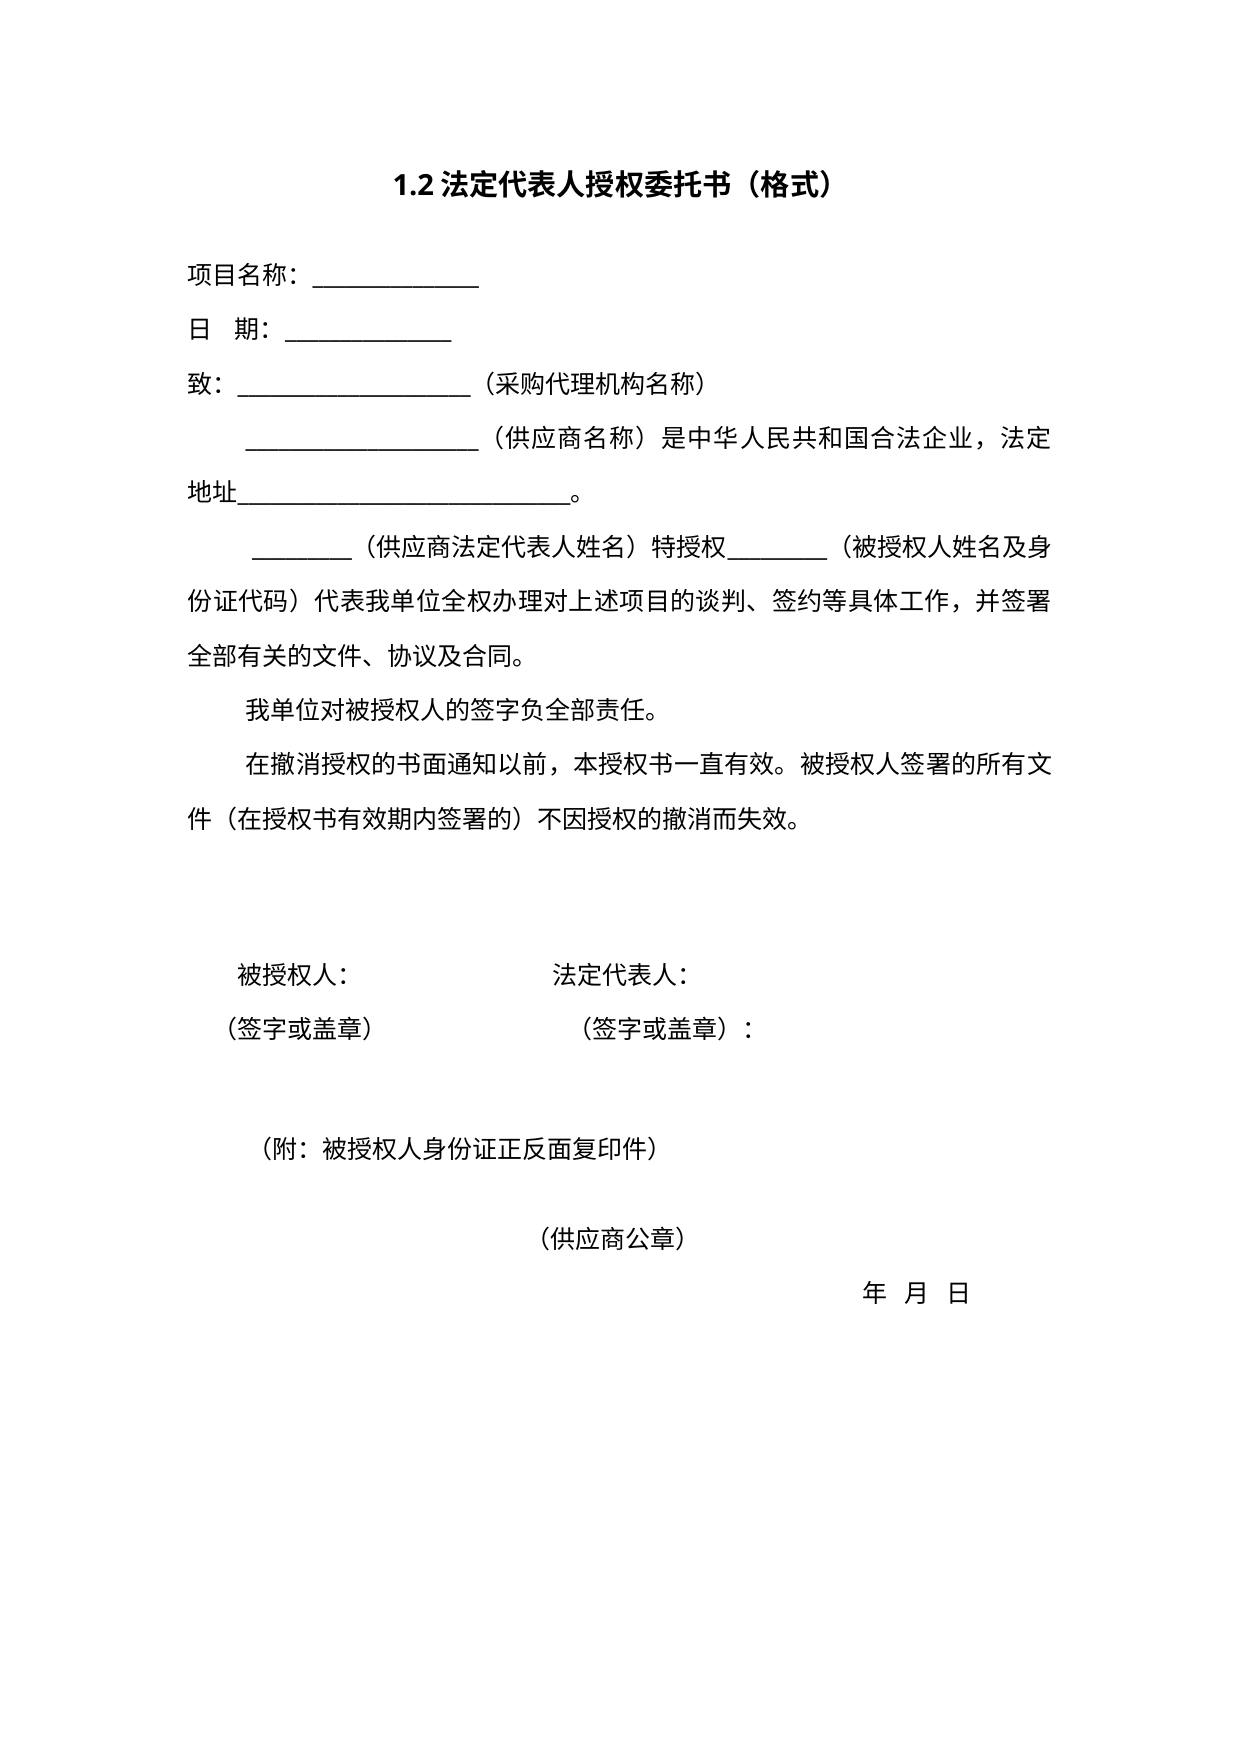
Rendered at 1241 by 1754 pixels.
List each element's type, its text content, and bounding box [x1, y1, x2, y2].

text 被授权人： 法定代表人： [187, 956, 1053, 992]
text 年 月 日 [187, 1274, 1053, 1310]
text 致：_____________________（采购代理机构名称） [187, 364, 1053, 400]
text 日 期：_______________ [187, 310, 1053, 346]
text _________（供应商法定代表人姓名）特授权_________（被授权人姓名及身份证代码）代表我单位全权办理对上述项目的谈判、签约等具体工作，并签署全部有关的文件、协议及合同。 [187, 527, 1053, 672]
text 项目名称：_______________ [187, 255, 1053, 292]
text （附：被授权人身份证正反面复印件） [187, 1116, 1053, 1168]
text _____________________（供应商名称）是中华人民共和国合法企业，法定地址______________________________。 [187, 418, 1053, 509]
text 在撤消授权的书面通知以前，本授权书一直有效。被授权人签署的所有文件（在授权书有效期内签署的）不因授权的撤消而失效。 [187, 745, 1053, 835]
text （签字或盖章） （签字或盖章）： [187, 1010, 1053, 1046]
text 1.2法定代表人授权委托书（格式） [187, 162, 1053, 204]
text 我单位对被授权人的签字负全部责任。 [187, 690, 1053, 727]
text （供应商公章） [187, 1219, 1053, 1256]
